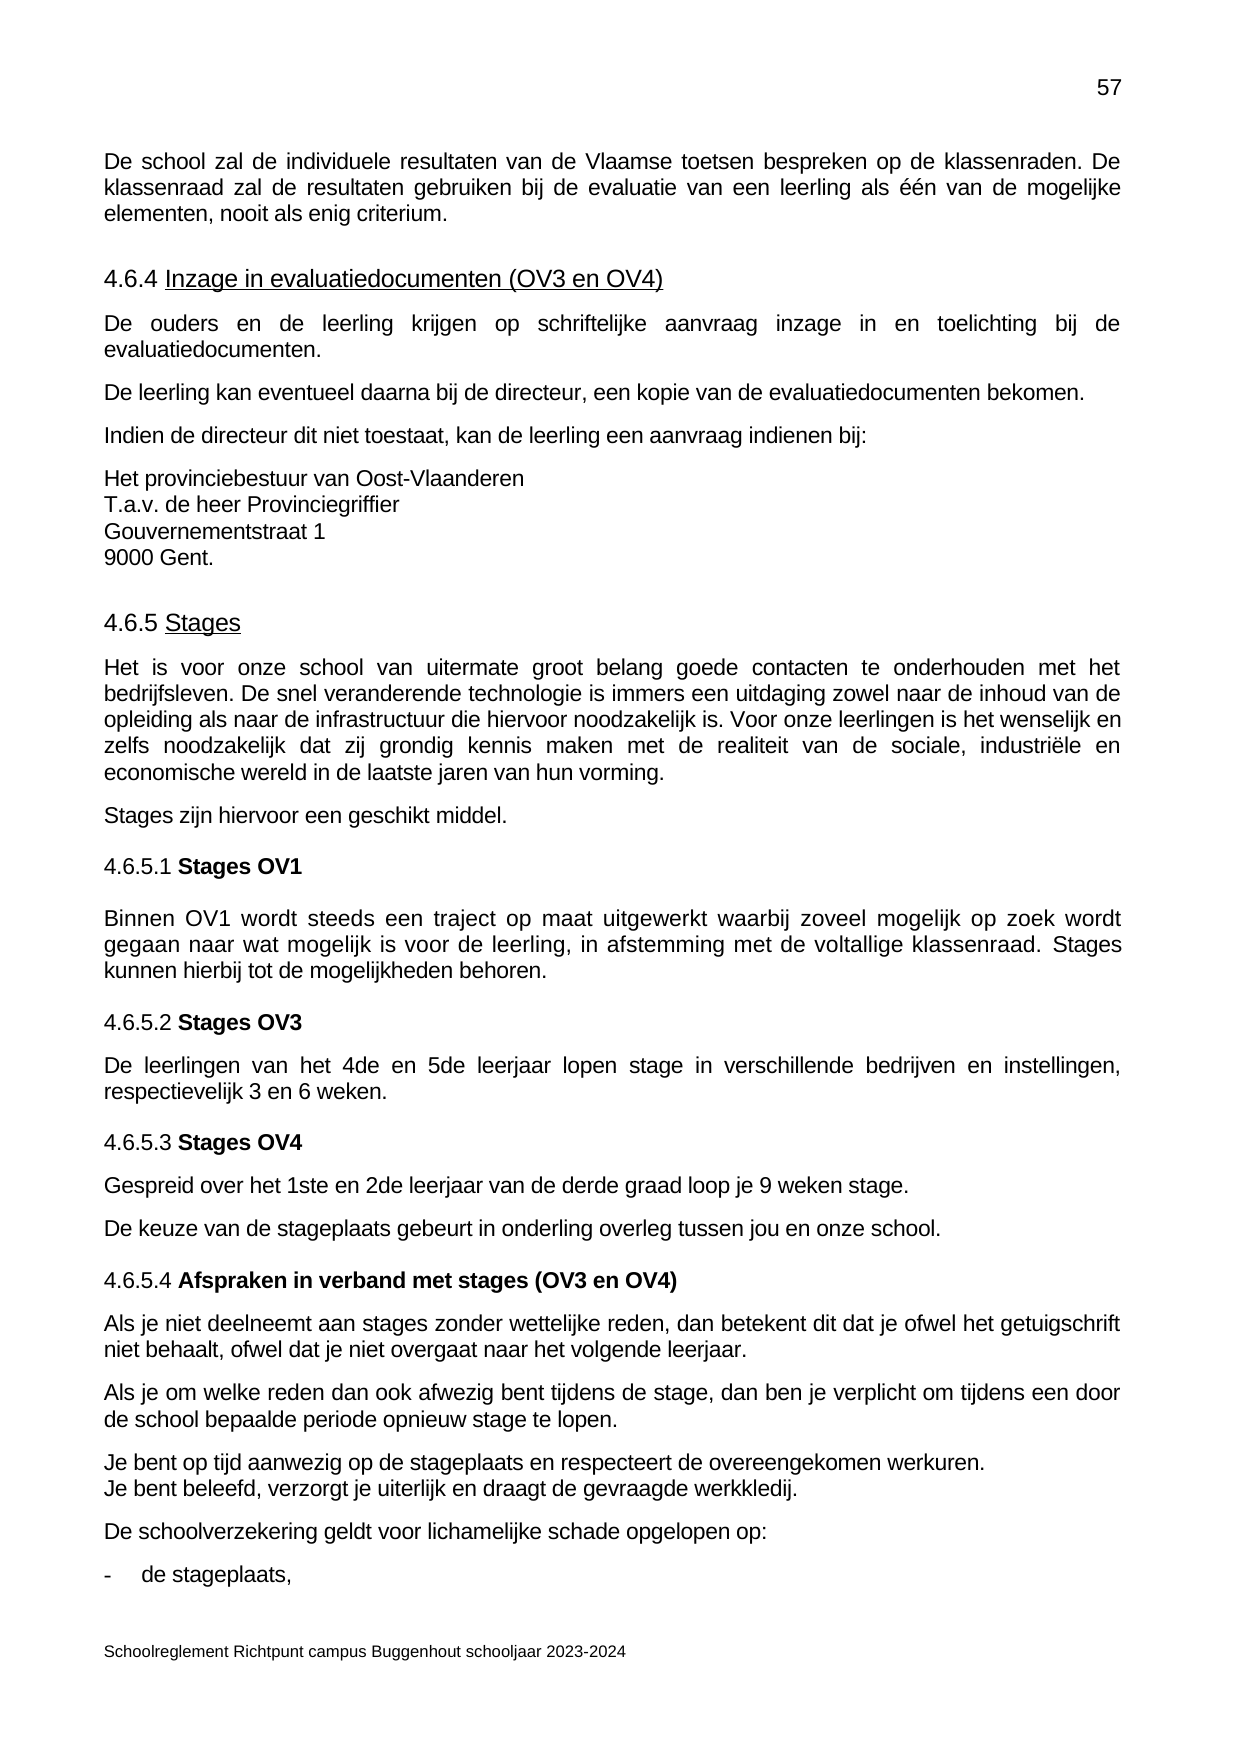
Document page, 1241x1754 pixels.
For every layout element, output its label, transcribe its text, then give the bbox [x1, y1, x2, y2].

text 4.6.5.1 Stages OV1 [103, 853, 1122, 879]
text De leerlingen van het 4de en 5de leerjaar lopen stage in verschillende bedrijven en instellingen, respectievelijk 3 en 6 weken. [103, 1052, 1122, 1104]
text Indien de directeur dit niet toestaat, kan de leerling een aanvraag indienen bij: [103, 422, 1122, 448]
text Gespreid over het 1ste en 2de leerjaar van de derde graad loop je 9 weken stage. [103, 1172, 1122, 1199]
text De leerling kan eventueel daarna bij de directeur, een kopie van de evaluatiedocumenten bekomen. [103, 379, 1122, 405]
text Stages zijn hiervoor een geschikt middel. [103, 802, 1122, 828]
text De schoolverzekering geldt voor lichamelijke schade opgelopen op: [103, 1518, 1122, 1544]
text Gouvernementstraat 1 [103, 518, 1122, 544]
text 4.6.5.2 Stages OV3 [103, 1009, 1122, 1035]
text Het is voor onze school van uitermate groot belang goede contacten te onderhouden met het bedrijfsleven. De snel veranderende technologie is immers een uitdaging zowel naar de inhoud van de opleiding als naar de infrastructuur die hiervoor noodzakelijk is. Voor onze leerlingen is het wenselijk en zelfs noodzakelijk dat zij grondig kennis maken met de realiteit van de sociale, industriële en economische wereld in de laatste jaren van hun vorming. [103, 653, 1122, 785]
text 9000 Gent. [103, 544, 1122, 571]
text Als je niet deelneemt aan stages zonder wettelijke reden, dan betekent dit dat je ofwel het getuigschrift niet behaalt, ofwel dat je niet overgaat naar het volgende leerjaar. [103, 1310, 1122, 1362]
text Binnen OV1 wordt steeds een traject op maat uitgewerkt waarbij zoveel mogelijk op zoek wordt gegaan naar wat mogelijk is voor de leerling, in afstemming met de voltallige klassenraad. Stages kunnen hierbij tot de mogelijkheden behoren. [103, 904, 1122, 984]
text 4.6.4 Inzage in evaluatiedocumenten (OV3 en OV4) [103, 264, 1122, 293]
text T.a.v. de heer Provinciegriffier [103, 491, 1122, 518]
text De ouders en de leerling krijgen op schriftelijke aanvraag inzage in en toelichting bij de evaluatiedocumenten. [103, 310, 1122, 362]
list de stageplaats, [103, 1561, 1122, 1587]
text 4.6.5 Stages [103, 608, 1122, 637]
text De keuze van de stageplaats gebeurt in onderling overleg tussen jou en onze school. [103, 1215, 1122, 1242]
text Als je om welke reden dan ook afwezig bent tijdens de stage, dan ben je verplicht om tijdens een door de school bepaalde periode opnieuw stage te lopen. [103, 1379, 1122, 1432]
text 4.6.5.4 Afspraken in verband met stages (OV3 en OV4) [103, 1267, 1122, 1293]
text Het provinciebestuur van Oost-Vlaanderen [103, 465, 1122, 491]
text 4.6.5.3 Stages OV4 [103, 1129, 1122, 1156]
text Je bent op tijd aanwezig op de stageplaats en respecteert de overeengekomen werkuren. [103, 1448, 1122, 1475]
text De school zal de individuele resultaten van de Vlaamse toetsen bespreken op de klassenraden. De klassenraad zal de resultaten gebruiken bij de evaluatie van een leerling als één van de mogelijke elementen, nooit als enig criterium. [103, 148, 1122, 227]
text Je bent beleefd, verzorgt je uiterlijk en draagt de gevraagde werkkledij. [103, 1475, 1122, 1501]
